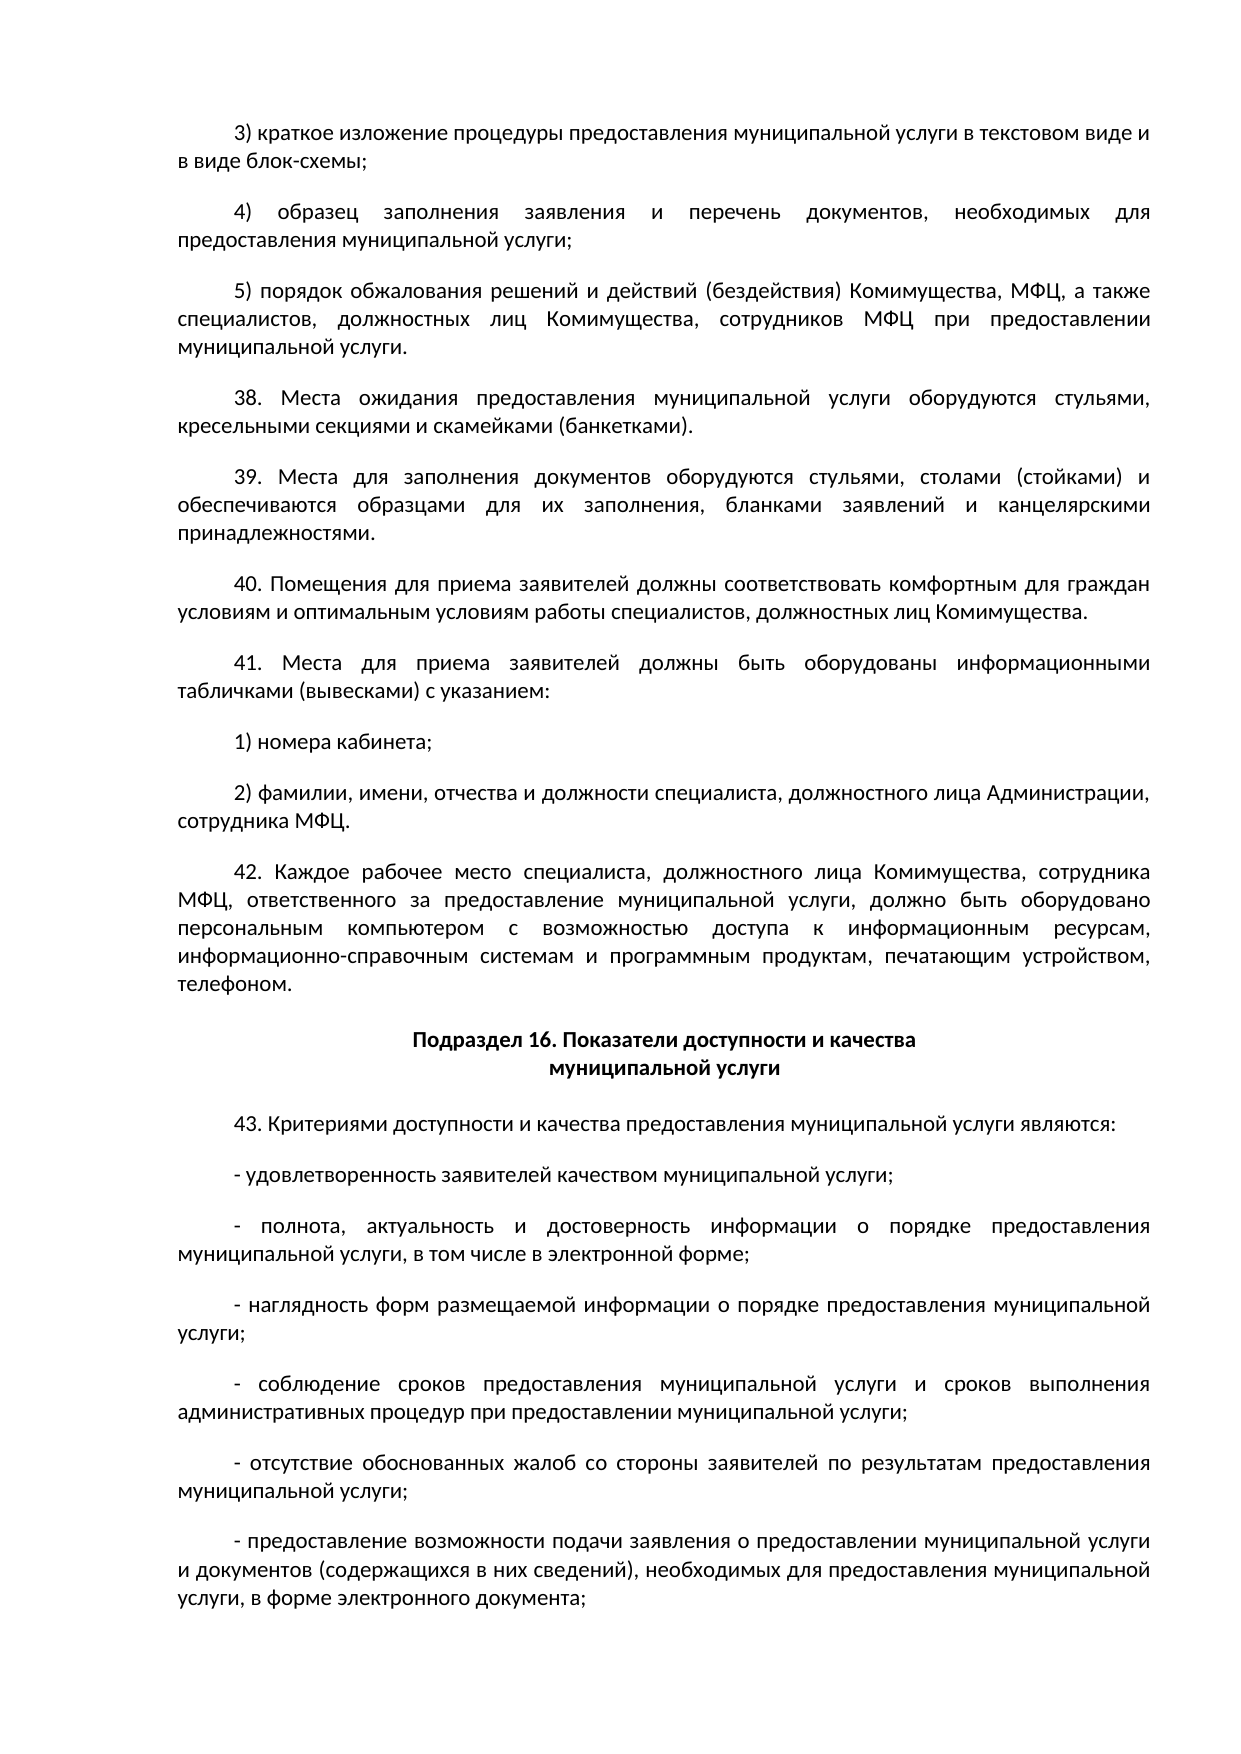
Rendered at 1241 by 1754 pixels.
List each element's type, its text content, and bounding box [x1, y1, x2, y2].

text 42. Каждое рабочее место специалиста, должностного лица Комимущества, сотрудника МФЦ, ответственного за предоставление муниципальной услуги, должно быть оборудовано персональным компьютером с возможностью доступа к информационным ресурсам, информационно-справочным системам и программным продуктам, печатающим устройством, телефоном. [177, 857, 1152, 997]
text - полнота, актуальность и достоверность информации о порядке предоставления муниципальной услуги, в том числе в электронной форме; [177, 1211, 1152, 1267]
text 39. Места для заполнения документов оборудуются стульями, столами (стойками) и обеспечиваются образцами для их заполнения, бланками заявлений и канцелярскими принадлежностями. [177, 462, 1152, 546]
text - отсутствие обоснованных жалоб со стороны заявителей по результатам предоставления муниципальной услуги; [177, 1448, 1152, 1504]
text 43. Критериями доступности и качества предоставления муниципальной услуги являются: [177, 1109, 1152, 1137]
text - наглядность форм размещаемой информации о порядке предоставления муниципальной услуги; [177, 1290, 1152, 1346]
text 3) краткое изложение процедуры предоставления муниципальной услуги в текстовом виде и в виде блок-схемы; [177, 118, 1152, 174]
text 4) образец заполнения заявления и перечень документов, необходимых для предоставления муниципальной услуги; [177, 197, 1152, 253]
text 41. Места для приема заявителей должны быть оборудованы информационными табличками (вывесками) с указанием: [177, 648, 1152, 704]
text 2) фамилии, имени, отчества и должности специалиста, должностного лица Администрации, сотрудника МФЦ. [177, 778, 1152, 834]
title Подраздел 16. Показатели доступности и качества [177, 1025, 1152, 1053]
text 5) порядок обжалования решений и действий (бездействия) Комимущества, МФЦ, а также специалистов, должностных лиц Комимущества, сотрудников МФЦ при предоставлении муниципальной услуги. [177, 276, 1152, 360]
title муниципальной услуги [177, 1053, 1152, 1081]
text 40. Помещения для приема заявителей должны соответствовать комфортным для граждан условиям и оптимальным условиям работы специалистов, должностных лиц Комимущества. [177, 569, 1152, 625]
text - удовлетворенность заявителей качеством муниципальной услуги; [177, 1160, 1152, 1188]
text - соблюдение сроков предоставления муниципальной услуги и сроков выполнения административных процедур при предоставлении муниципальной услуги; [177, 1369, 1152, 1425]
text 1) номера кабинета; [177, 727, 1152, 755]
text 38. Места ожидания предоставления муниципальной услуги оборудуются стульями, кресельными секциями и скамейками (банкетками). [177, 383, 1152, 439]
text - предоставление возможности подачи заявления о предоставлении муниципальной услуги и документов (содержащихся в них сведений), необходимых для предоставления муниципальной услуги, в форме электронного документа; [177, 1527, 1152, 1611]
